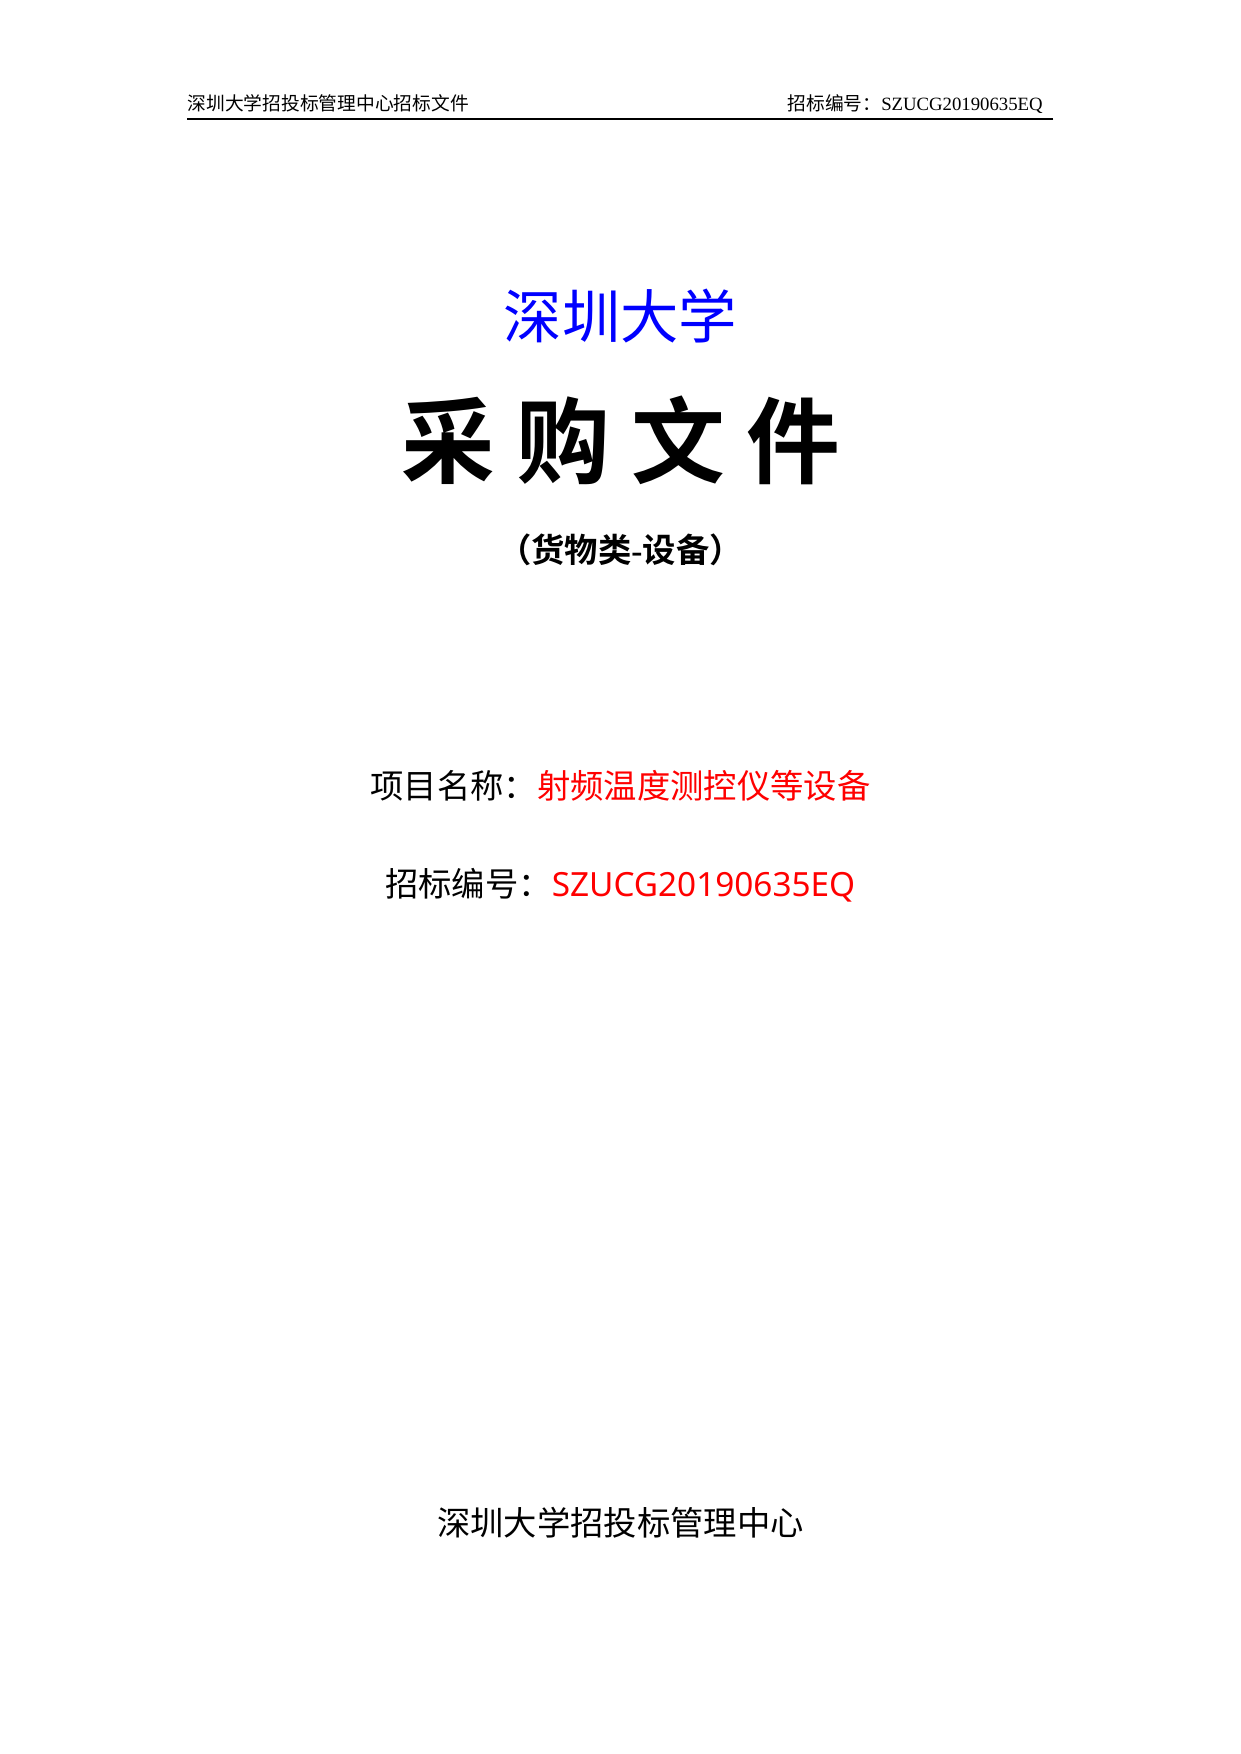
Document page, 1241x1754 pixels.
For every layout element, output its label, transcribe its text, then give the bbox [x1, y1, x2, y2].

text 招标编号：SZUCG20190635EQ [187, 857, 1053, 906]
text 深圳大学招投标管理中心 [187, 1497, 1053, 1545]
text 采 购 文 件 [187, 368, 1053, 504]
text （货物类-设备） [187, 524, 1053, 572]
text 项目名称：射频温度测控仪等设备 [187, 760, 1053, 808]
text 深圳大学 [187, 271, 1053, 356]
